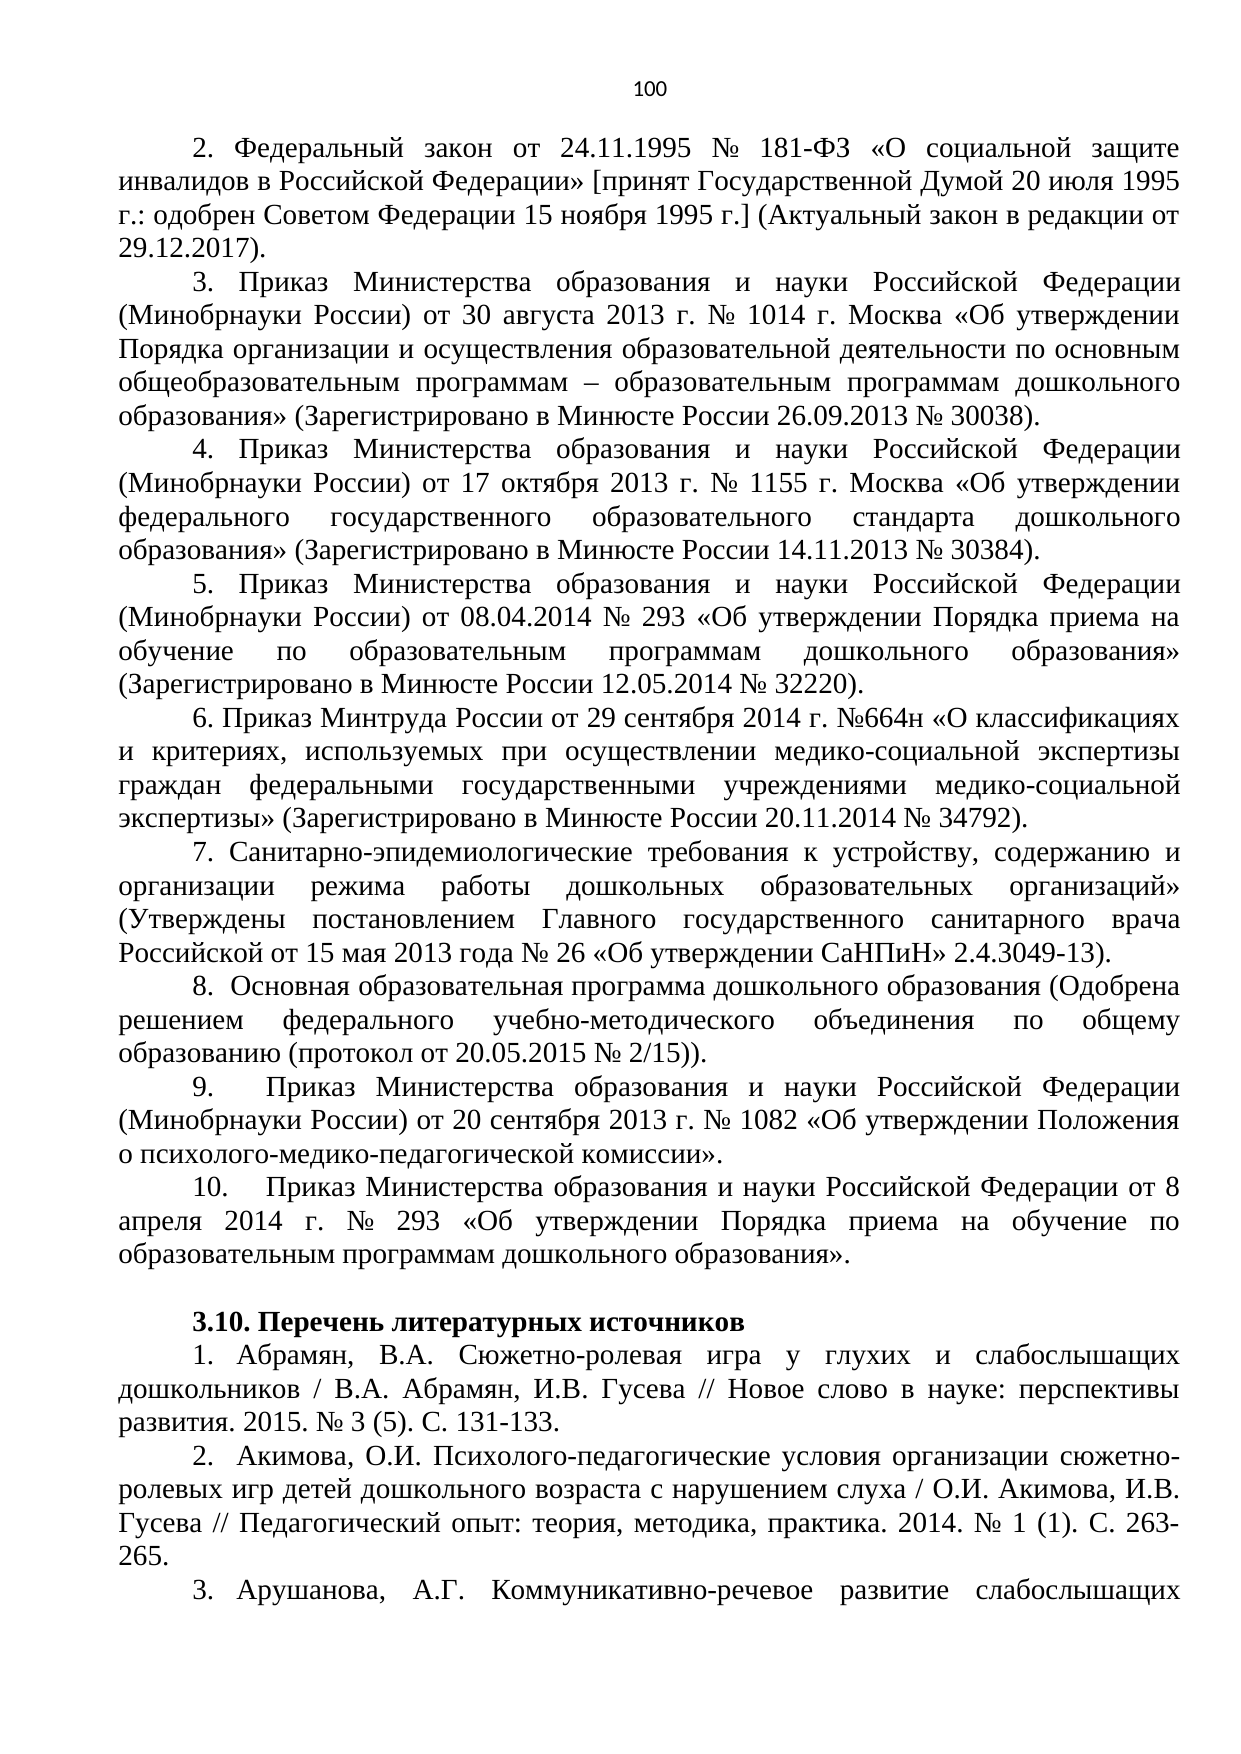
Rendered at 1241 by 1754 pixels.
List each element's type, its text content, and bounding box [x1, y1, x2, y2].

text 3.10. Перечень литературных источников [118, 1304, 1181, 1337]
text 10. Приказ Министерства образования и науки Российской Федерации от 8 апреля 2014 г. № 293 «Об утверждении Порядка приема на обучение по образовательным программам дошкольного образования». [118, 1169, 1181, 1270]
text 8. Основная образовательная программа дошкольного образования (Одобрена решением федерального учебно-методического объединения по общему образованию (протокол от 20.05.2015 № 2/15)). [118, 968, 1181, 1069]
text 4. Приказ Министерства образования и науки Российской Федерации (Минобрнауки России) от 17 октября 2013 г. № 1155 г. Москва «Об утверждении федерального государственного образовательного стандарта дошкольного образования» (Зарегистрировано в Минюсте России 14.11.2013 № 30384). [118, 432, 1181, 566]
text 6. Приказ Минтруда России от 29 сентября 2014 г. №664н «О классификациях и критериях, используемых при осуществлении медико-социальной экспертизы граждан федеральными государственными учреждениями медико-социальной экспертизы» (Зарегистрировано в Минюсте России 20.11.2014 № 34792). [118, 700, 1181, 834]
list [118, 1572, 1181, 1606]
text 7. Санитарно-эпидемиологические требования к устройству, содержанию и организации режима работы дошкольных образовательных организаций» (Утверждены постановлением Главного государственного санитарного врача Российской от 15 мая 2013 года № 26 «Об утверждении СаНПиН» 2.4.3049-13). [118, 834, 1181, 968]
text 3. Приказ Министерства образования и науки Российской Федерации (Минобрнауки России) от 30 августа 2013 г. № 1014 г. Москва «Об утверждении Порядка организации и осуществления образовательной деятельности по основным общеобразовательным программам – образовательным программам дошкольного образования» (Зарегистрировано в Минюсте России 26.09.2013 № 30038). [118, 264, 1181, 432]
text 9. Приказ Министерства образования и науки Российской Федерации (Минобрнауки России) от 20 сентября 2013 г. № 1082 «Об утверждении Положения о психолого-медико-педагогической комиссии». [118, 1069, 1181, 1169]
text 2. Федеральный закон от 24.11.1995 № 181-ФЗ «О социальной защите инвалидов в Российской Федерации» [принят Государственной Думой 20 июля 1995 г.: одобрен Советом Федерации 15 ноября 1995 г.] (Актуальный закон в редакции от 29.12.2017). [118, 130, 1181, 264]
list Абрамян, В.А. Сюжетно-ролевая игра у глухих и слабослышащих дошкольников / В.А. Абрамян, И.В. Гусева // Новое слово в науке: перспективы развития. 2015. № 3 (5). С. 131-133. [118, 1337, 1181, 1438]
list Акимова, О.И. Психолого-педагогические условия организации сюжетно-ролевых игр детей дошкольного возраста с нарушением слуха / О.И. Акимова, И.В. Гусева // Педагогический опыт: теория, методика, практика. 2014. № 1 (1). С. 263-265. [118, 1438, 1181, 1572]
text 5. Приказ Министерства образования и науки Российской Федерации (Минобрнауки России) от 08.04.2014 № 293 «Об утверждении Порядка приема на обучение по образовательным программам дошкольного образования» (Зарегистрировано в Минюсте России 12.05.2014 № 32220). [118, 566, 1181, 700]
